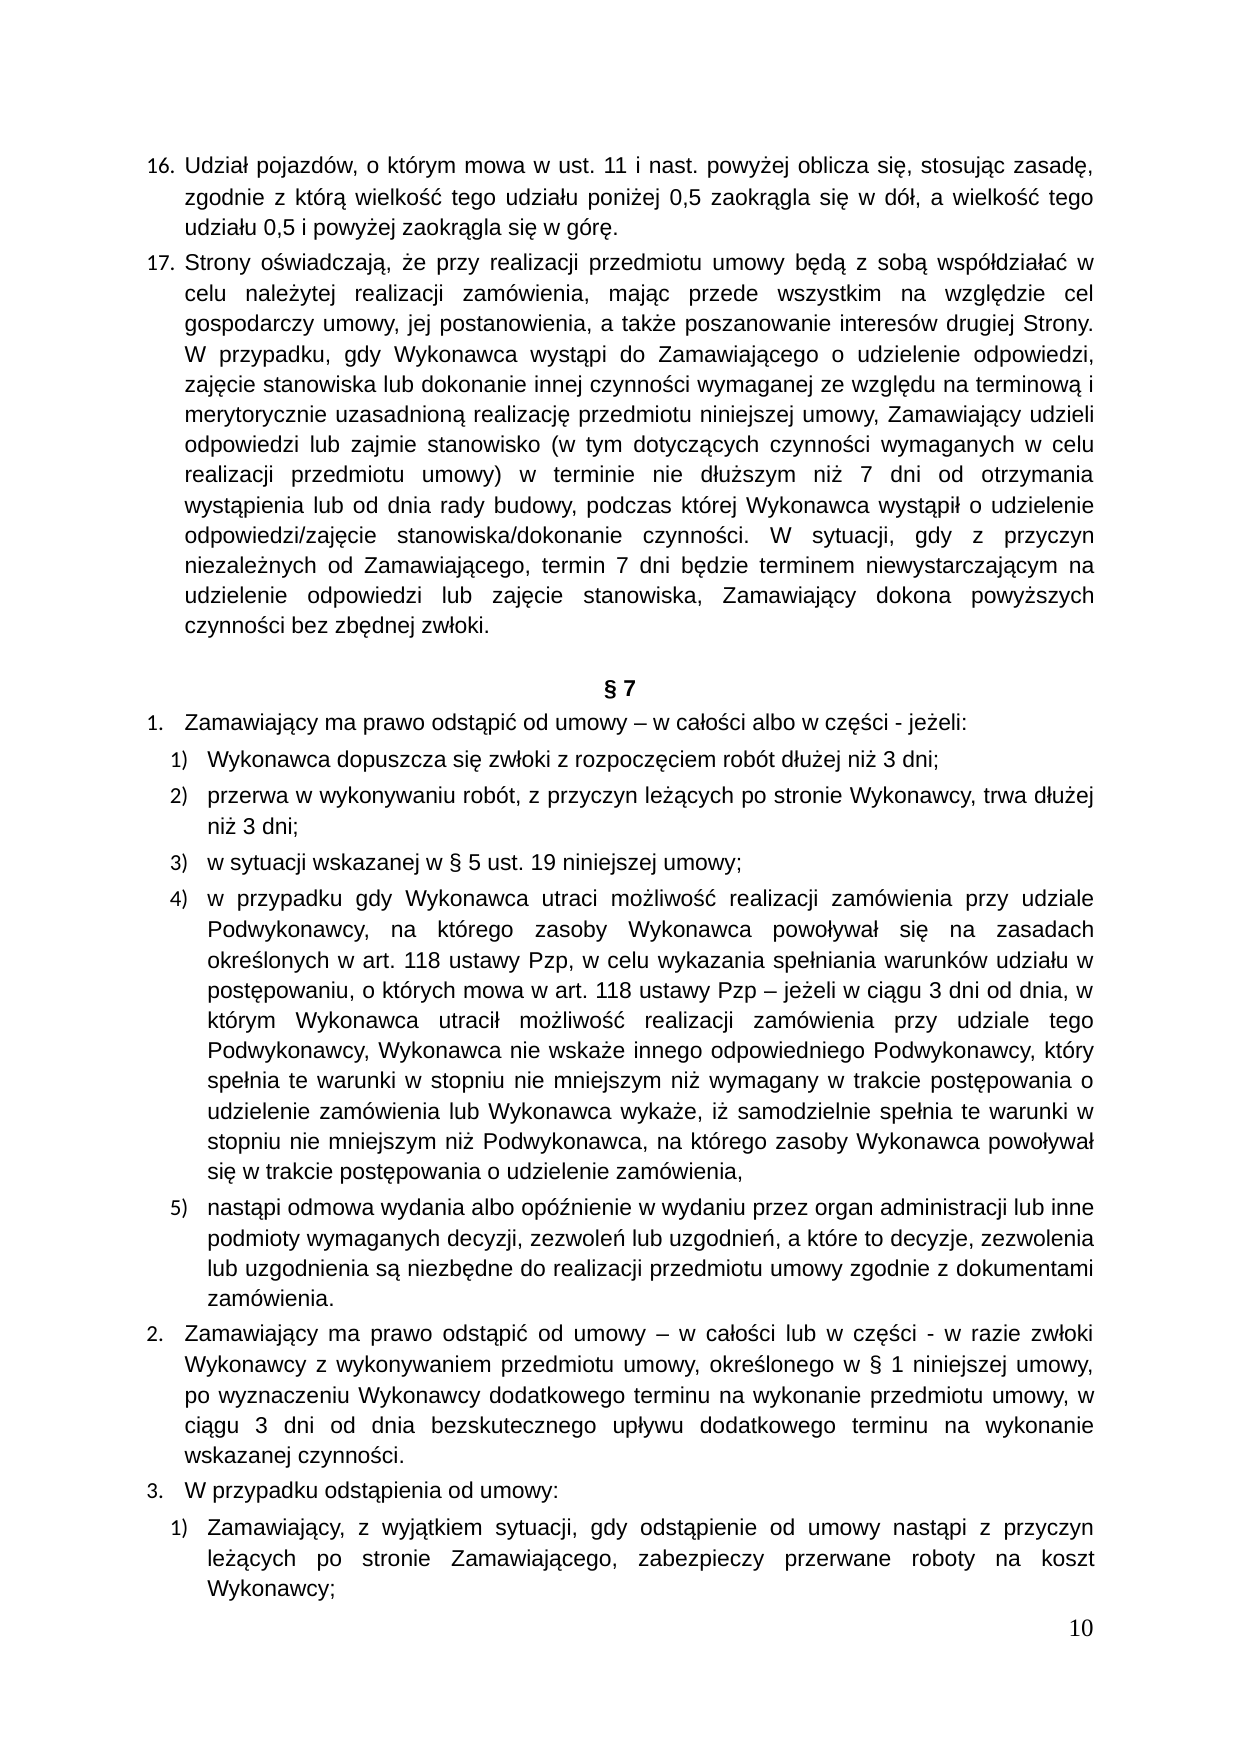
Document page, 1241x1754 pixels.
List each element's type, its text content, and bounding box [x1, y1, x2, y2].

list Strony oświadczają, że przy realizacji przedmiotu umowy będą z sobą współdziałać w celu należytej realizacji zamówienia, mając przede wszystkim na względzie cel gospodarczy umowy, jej postanowienia, a także poszanowanie interesów drugiej Strony. W przypadku, gdy Wykonawca wystąpi do Zamawiającego o udzielenie odpowiedzi, zajęcie stanowiska lub dokonanie innej czynności wymaganej ze względu na terminową i merytorycznie uzasadnioną realizację przedmiotu niniejszej umowy, Zamawiający udzieli odpowiedzi lub zajmie stanowisko (w tym dotyczących czynności wymaganych w celu realizacji przedmiotu umowy) w terminie nie dłuższym niż 7 dni od otrzymania wystąpienia lub od dnia rady budowy, podczas której Wykonawca wystąpił o udzielenie odpowiedzi/zajęcie stanowiska/dokonanie czynności. W sytuacji, gdy z przyczyn niezależnych od Zamawiającego, termin 7 dni będzie terminem niewystarczającym na udzielenie odpowiedzi lub zajęcie stanowiska, Zamawiający dokona powyższych czynności bez zbędnej zwłoki. [146, 248, 1095, 639]
list Zamawiający ma prawo odstąpić od umowy – w całości lub w części - w razie zwłoki Wykonawcy z wykonywaniem przedmiotu umowy, określonego w § 1 niniejszej umowy, po wyznaczeniu Wykonawcy dodatkowego terminu na wykonanie przedmiotu umowy, w ciągu 3 dni od dnia bezskutecznego upływu dodatkowego terminu na wykonanie wskazanej czynności. [146, 1319, 1095, 1468]
list Zamawiający ma prawo odstąpić od umowy – w całości albo w części - jeżeli: [146, 708, 1095, 736]
list Udział pojazdów, o którym mowa w ust. 11 i nast. powyżej oblicza się, stosując zasadę, zgodnie z którą wielkość tego udziału poniżej 0,5 zaokrągla się w dół, a wielkość tego udziału 0,5 i powyżej zaokrągla się w górę. [146, 152, 1095, 240]
list przerwa w wykonywaniu robót, z przyczyn leżących po stronie Wykonawcy, trwa dłużej niż 3 dni; [169, 781, 1095, 840]
list Wykonawca dopuszcza się zwłoki z rozpoczęciem robót dłużej niż 3 dni; [169, 745, 1095, 773]
list W przypadku odstąpienia od umowy: [146, 1477, 1095, 1504]
list nastąpi odmowa wydania albo opóźnienie w wydaniu przez organ administracji lub inne podmioty wymaganych decyzji, zezwoleń lub uzgodnień, a które to decyzje, zezwolenia lub uzgodnienia są niezbędne do realizacji przedmiotu umowy zgodnie z dokumentami zamówienia. [169, 1193, 1095, 1311]
list w sytuacji wskazanej w § 5 ust. 19 niniejszej umowy; [169, 848, 1095, 876]
list w przypadku gdy Wykonawca utraci możliwość realizacji zamówienia przy udziale Podwykonawcy, na którego zasoby Wykonawca powoływał się na zasadach określonych w art. 118 ustawy Pzp, w celu wykazania spełniania warunków udziału w postępowaniu, o których mowa w art. 118 ustawy Pzp – jeżeli w ciągu 3 dni od dnia, w którym Wykonawca utracił możliwość realizacji zamówienia przy udziale tego Podwykonawcy, Wykonawca nie wskaże innego odpowiedniego Podwykonawcy, który spełnia te warunki w stopniu nie mniejszym niż wymagany w trakcie postępowania o udzielenie zamówienia lub Wykonawca wykaże, iż samodzielnie spełnia te warunki w stopniu nie mniejszym niż Podwykonawca, na którego zasoby Wykonawca powoływał się w trakcie postępowania o udzielenie zamówienia, [169, 884, 1095, 1184]
text § 7 [146, 675, 1093, 701]
list Zamawiający, z wyjątkiem sytuacji, gdy odstąpienie od umowy nastąpi z przyczyn leżących po stronie Zamawiającego, zabezpieczy przerwane roboty na koszt Wykonawcy; [169, 1513, 1095, 1602]
